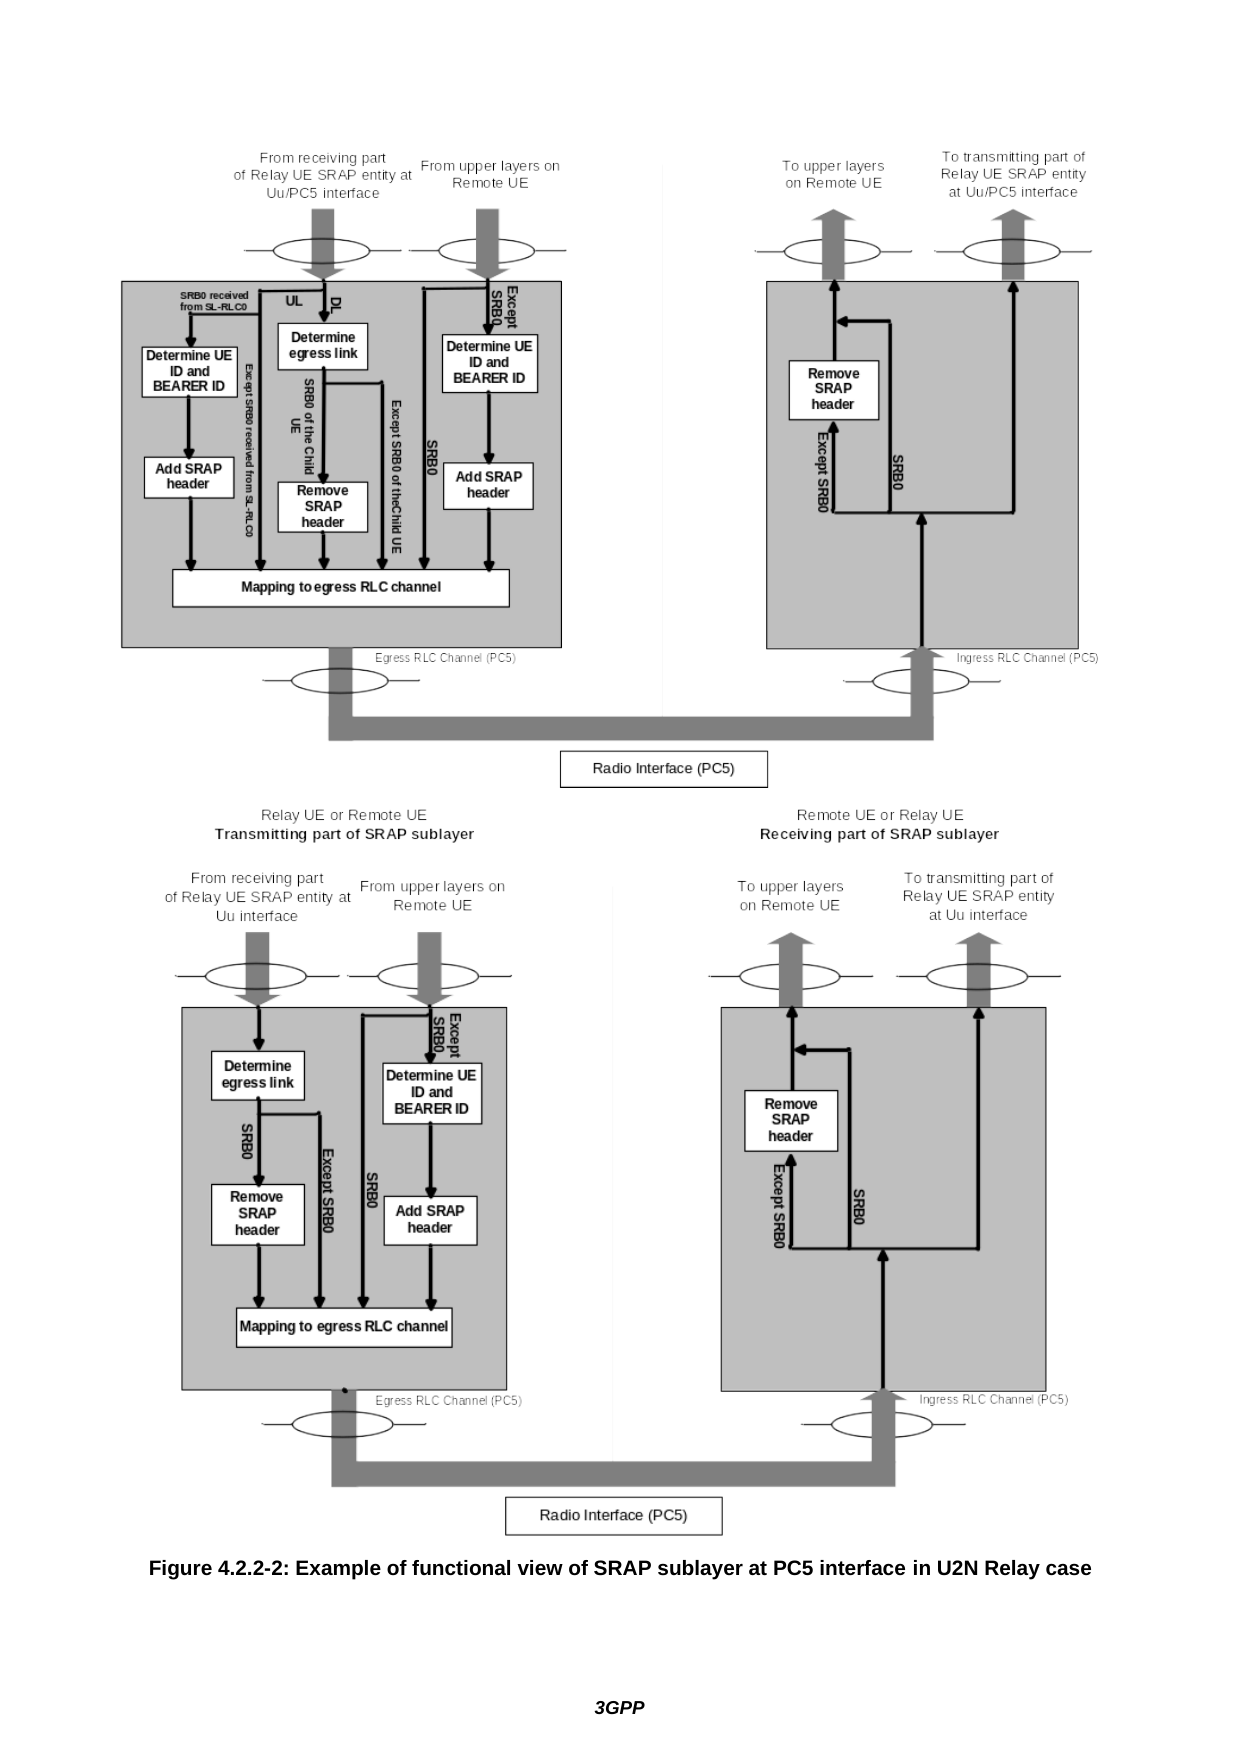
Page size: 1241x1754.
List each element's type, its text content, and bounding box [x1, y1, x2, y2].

text Figure 4.2.2-2: Example of functional view of SRAP sublayer at PC5 interface in U2N Relay case [118, 1555, 1122, 1579]
